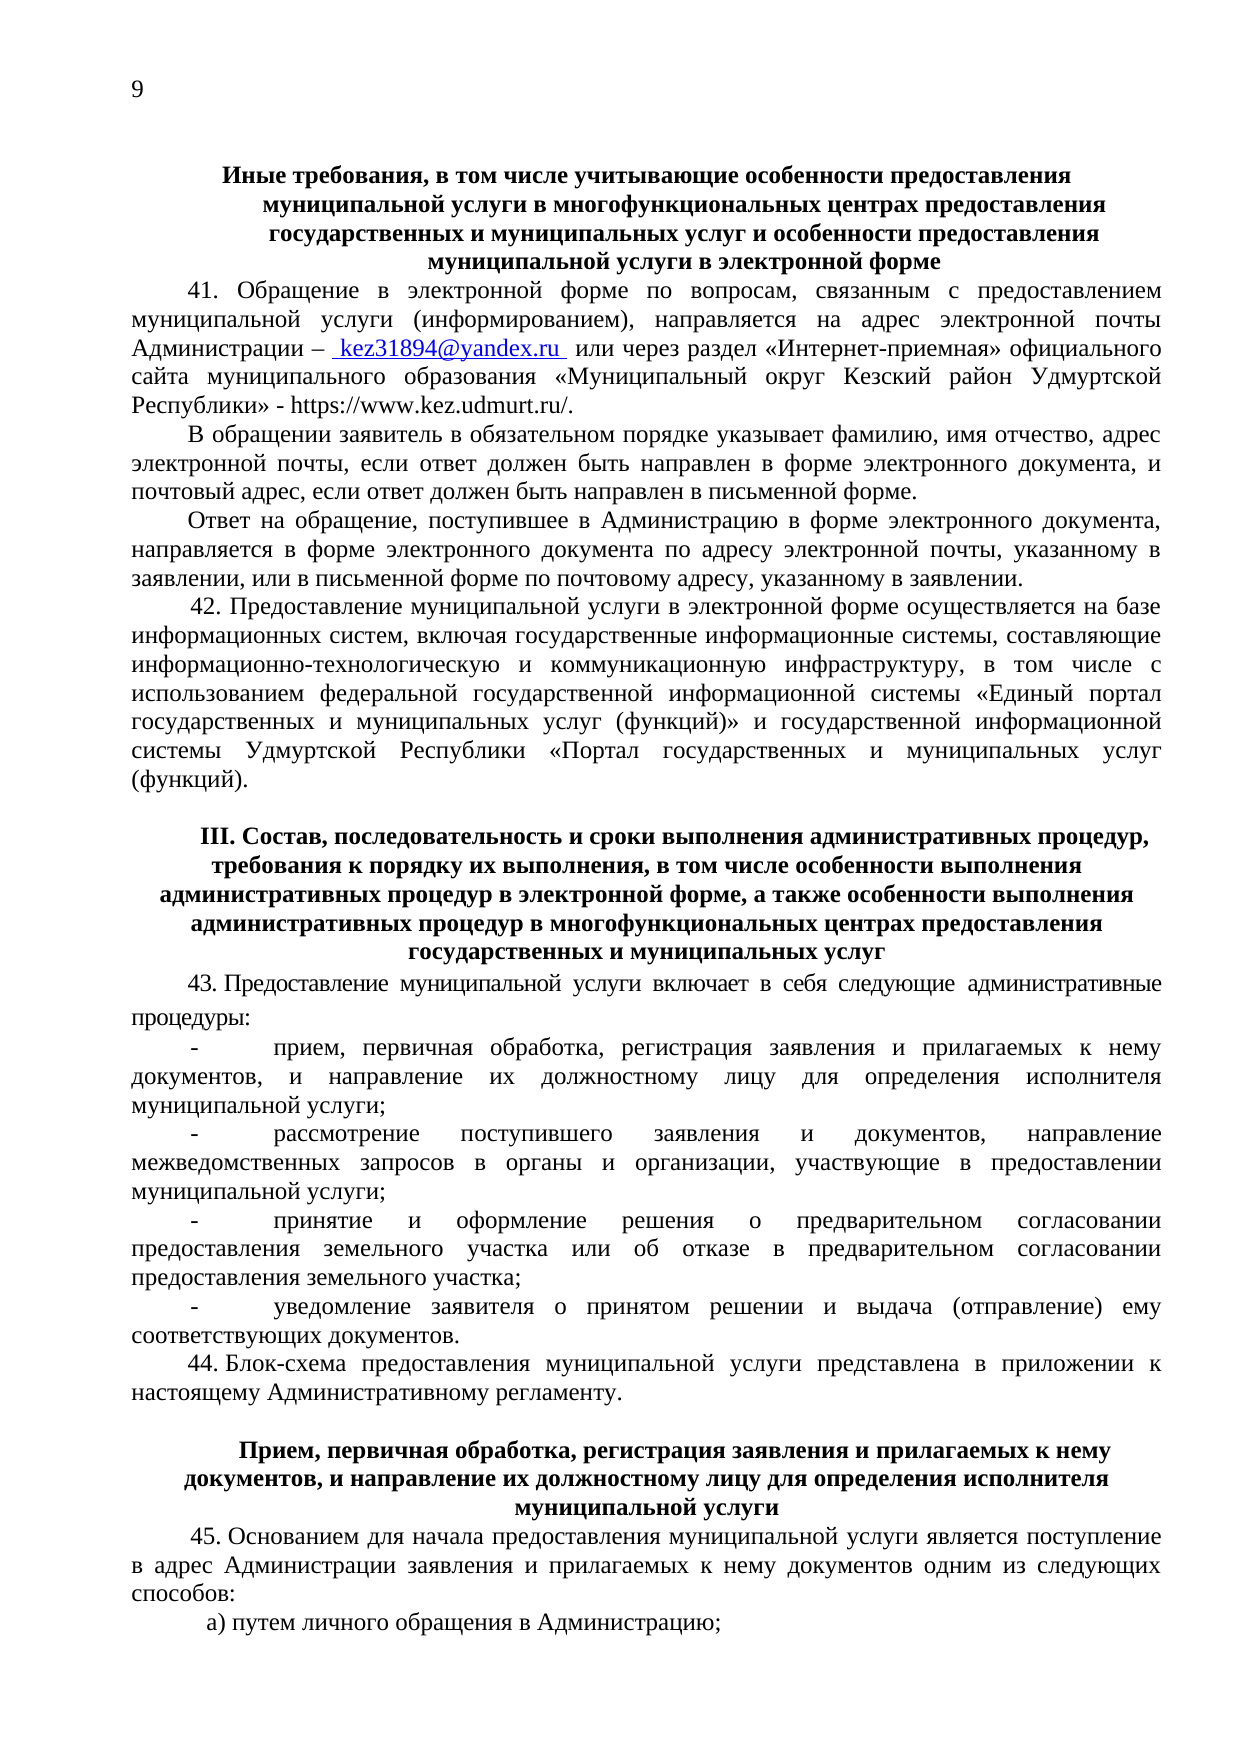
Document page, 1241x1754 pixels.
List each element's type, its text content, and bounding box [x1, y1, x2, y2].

list прием, первичная обработка, регистрация заявления и прилагаемых к нему документов, и направление их должностному лицу для определения исполнителя муниципальной услуги; [131, 1032, 1162, 1118]
list принятие и оформление решения о предварительном согласовании предоставления земельного участка или об отказе в предварительном согласовании предоставления земельного участка; [131, 1205, 1162, 1291]
text 44. Блок-схема предоставления муниципальной услуги представлена в приложении к настоящему Административному регламенту. [131, 1348, 1162, 1406]
list рассмотрение поступившего заявления и документов, направление межведомственных запросов в органы и организации, участвующие в предоставлении муниципальной услуги; [131, 1118, 1162, 1205]
text 41. Обращение в электронной форме по вопросам, связанным с предоставлением муниципальной услуги (информированием), направляется на адрес электронной почты Администрации – kez31894@yandex.ru или через раздел «Интернет-приемная» официального сайта муниципального образования «Муниципальный округ Кезский район Удмуртской Республики» - https://www.kez.udmurt.ru/. [131, 275, 1162, 419]
text В обращении заявитель в обязательном порядке указывает фамилию, имя отчество, адрес электронной почты, если ответ должен быть направлен в форме электронного документа, и почтовый адрес, если ответ должен быть направлен в письменной форме. [131, 419, 1162, 505]
text 42. Предоставление муниципальной услуги в электронной форме осуществляется на базе информационных систем, включая государственные информационные системы, составляющие информационно-технологическую и коммуникационную инфраструктуру, в том числе с использованием федеральной государственной информационной системы «Единый портал государственных и муниципальных услуг (функций)» и государственной информационной системы Удмуртской Республики «Портал государственных и муниципальных услуг (функций). [131, 591, 1162, 793]
text а) путем личного обращения в Администрацию; [131, 1607, 1162, 1636]
text 43. Предоставление муниципальной услуги включает в себя следующие административные процедуры: [131, 965, 1162, 1032]
text 45. Основанием для начала предоставления муниципальной услуги является поступление в адрес Администрации заявления и прилагаемых к нему документов одним из следующих способов: [131, 1521, 1162, 1607]
subtitle III. Состав, последовательность и сроки выполнения административных процедур, требования к порядку их выполнения, в том числе особенности выполнения административных процедур в электронной форме, а также особенности выполнения административных процедур в многофункциональных центрах предоставления государственных и муниципальных услуг [131, 821, 1162, 965]
list уведомление заявителя о принятом решении и выдача (отправление) ему соответствующих документов. [131, 1291, 1162, 1348]
subtitle Иные требования, в том числе учитывающие особенности предоставления муниципальной услуги в многофункциональных центрах предоставления государственных и муниципальных услуг и особенности предоставления муниципальной услуги в электронной форме [131, 160, 1162, 275]
text Ответ на обращение, поступившее в Администрацию в форме электронного документа, направляется в форме электронного документа по адресу электронной почты, указанному в заявлении, или в письменной форме по почтовому адресу, указанному в заявлении. [131, 505, 1162, 591]
subtitle Прием, первичная обработка, регистрация заявления и прилагаемых к нему документов, и направление их должностному лицу для определения исполнителя муниципальной услуги [131, 1435, 1162, 1521]
